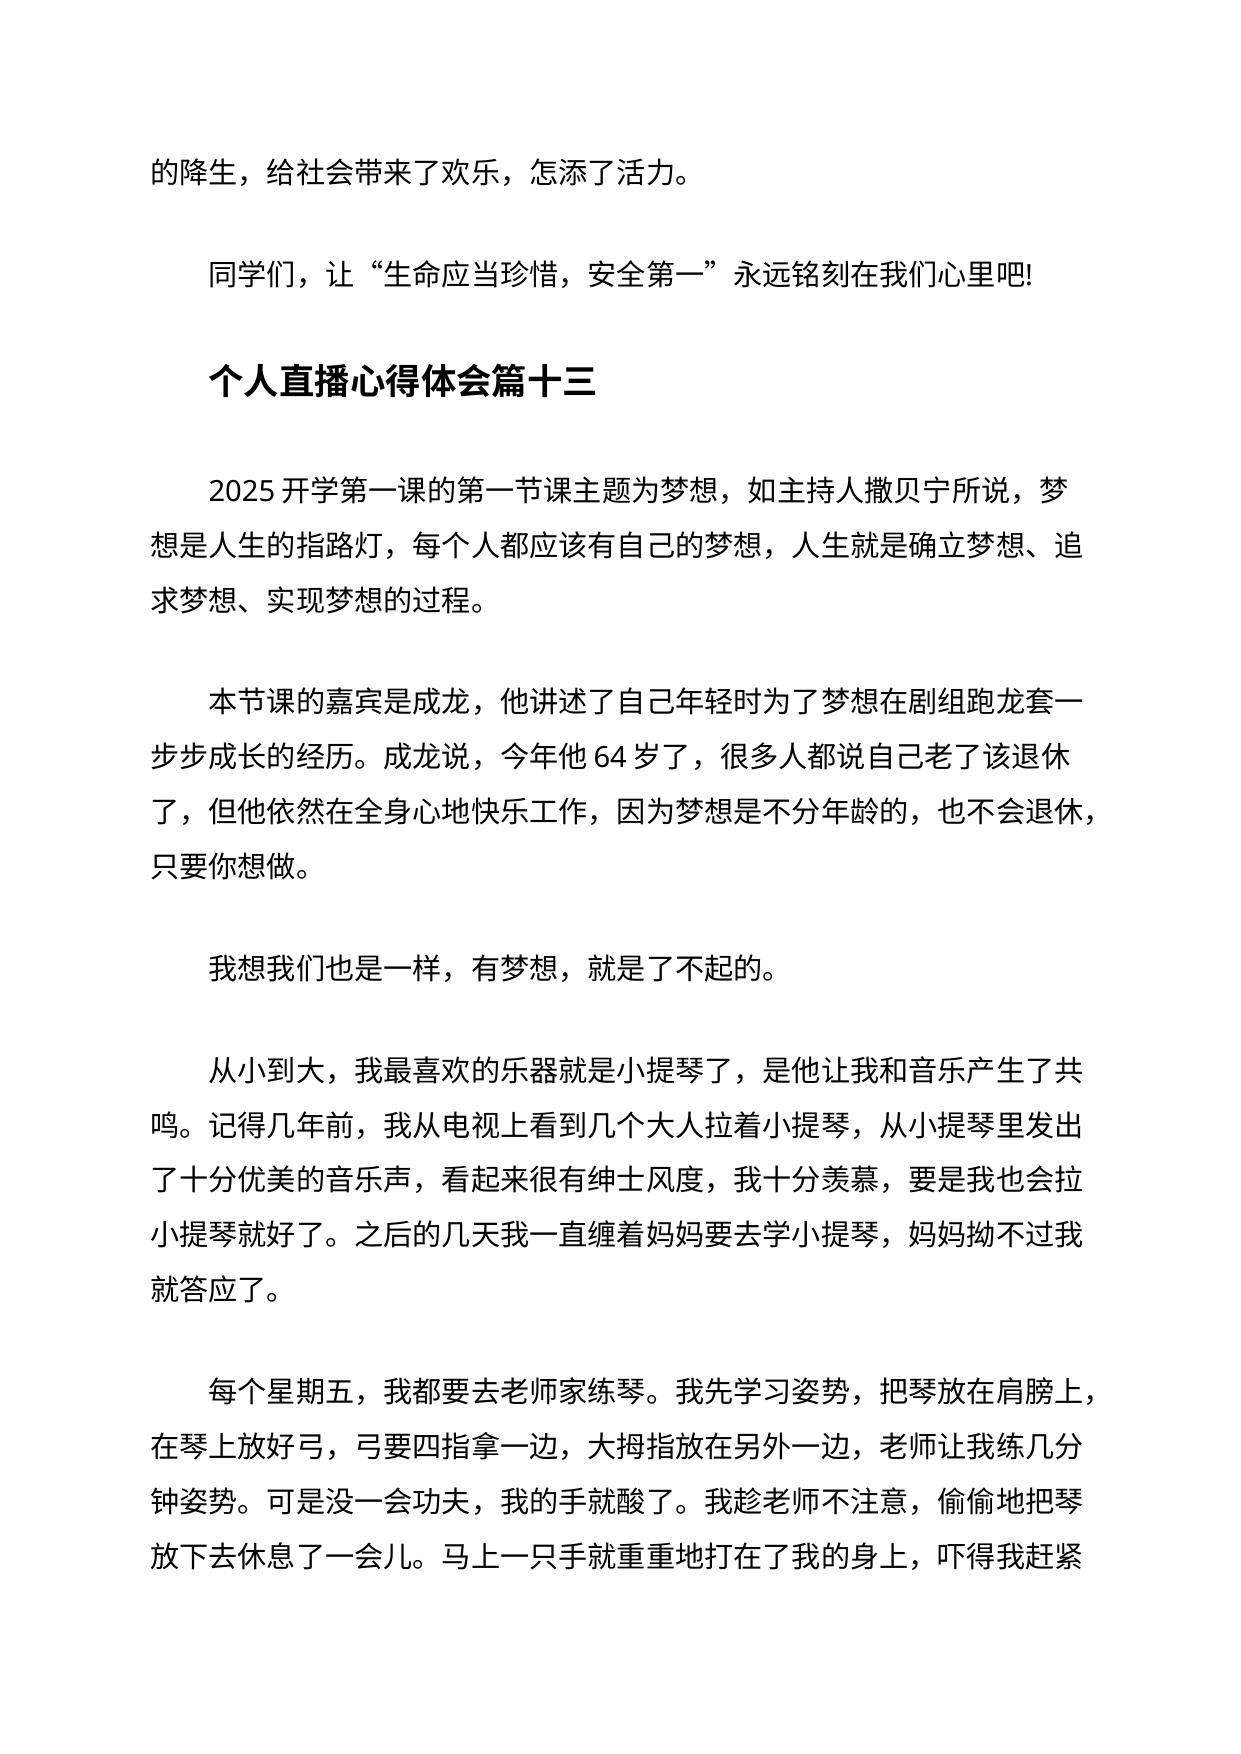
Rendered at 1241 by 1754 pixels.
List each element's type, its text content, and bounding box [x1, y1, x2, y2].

text 本节课的嘉宾是成龙，他讲述了自己年轻时为了梦想在剧组跑龙套一步步成长的经历。成龙说，今年他64岁了，很多人都说自己老了该退休了，但他依然在全身心地快乐工作，因为梦想是不分年龄的，也不会退休，只要你想做。 [150, 679, 1090, 886]
text 个人直播心得体会篇十三 [150, 354, 1090, 405]
text 同学们，让“生命应当珍惜，安全第一”永远铭刻在我们心里吧! [150, 252, 1090, 294]
text 2025开学第一课的第一节课主题为梦想，如主持人撒贝宁所说，梦想是人生的指路灯，每个人都应该有自己的梦想，人生就是确立梦想、追求梦想、实现梦想的过程。 [150, 467, 1090, 619]
text 从小到大，我最喜欢的乐器就是小提琴了，是他让我和音乐产生了共鸣。记得几年前，我从电视上看到几个大人拉着小提琴，从小提琴里发出了十分优美的音乐声，看起来很有绅士风度，我十分羡慕，要是我也会拉小提琴就好了。之后的几天我一直缠着妈妈要去学小提琴，妈妈拗不过我就答应了。 [150, 1047, 1090, 1309]
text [150, 1368, 1090, 1576]
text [150, 150, 1090, 192]
text 我想我们也是一样，有梦想，就是了不起的。 [150, 945, 1090, 988]
